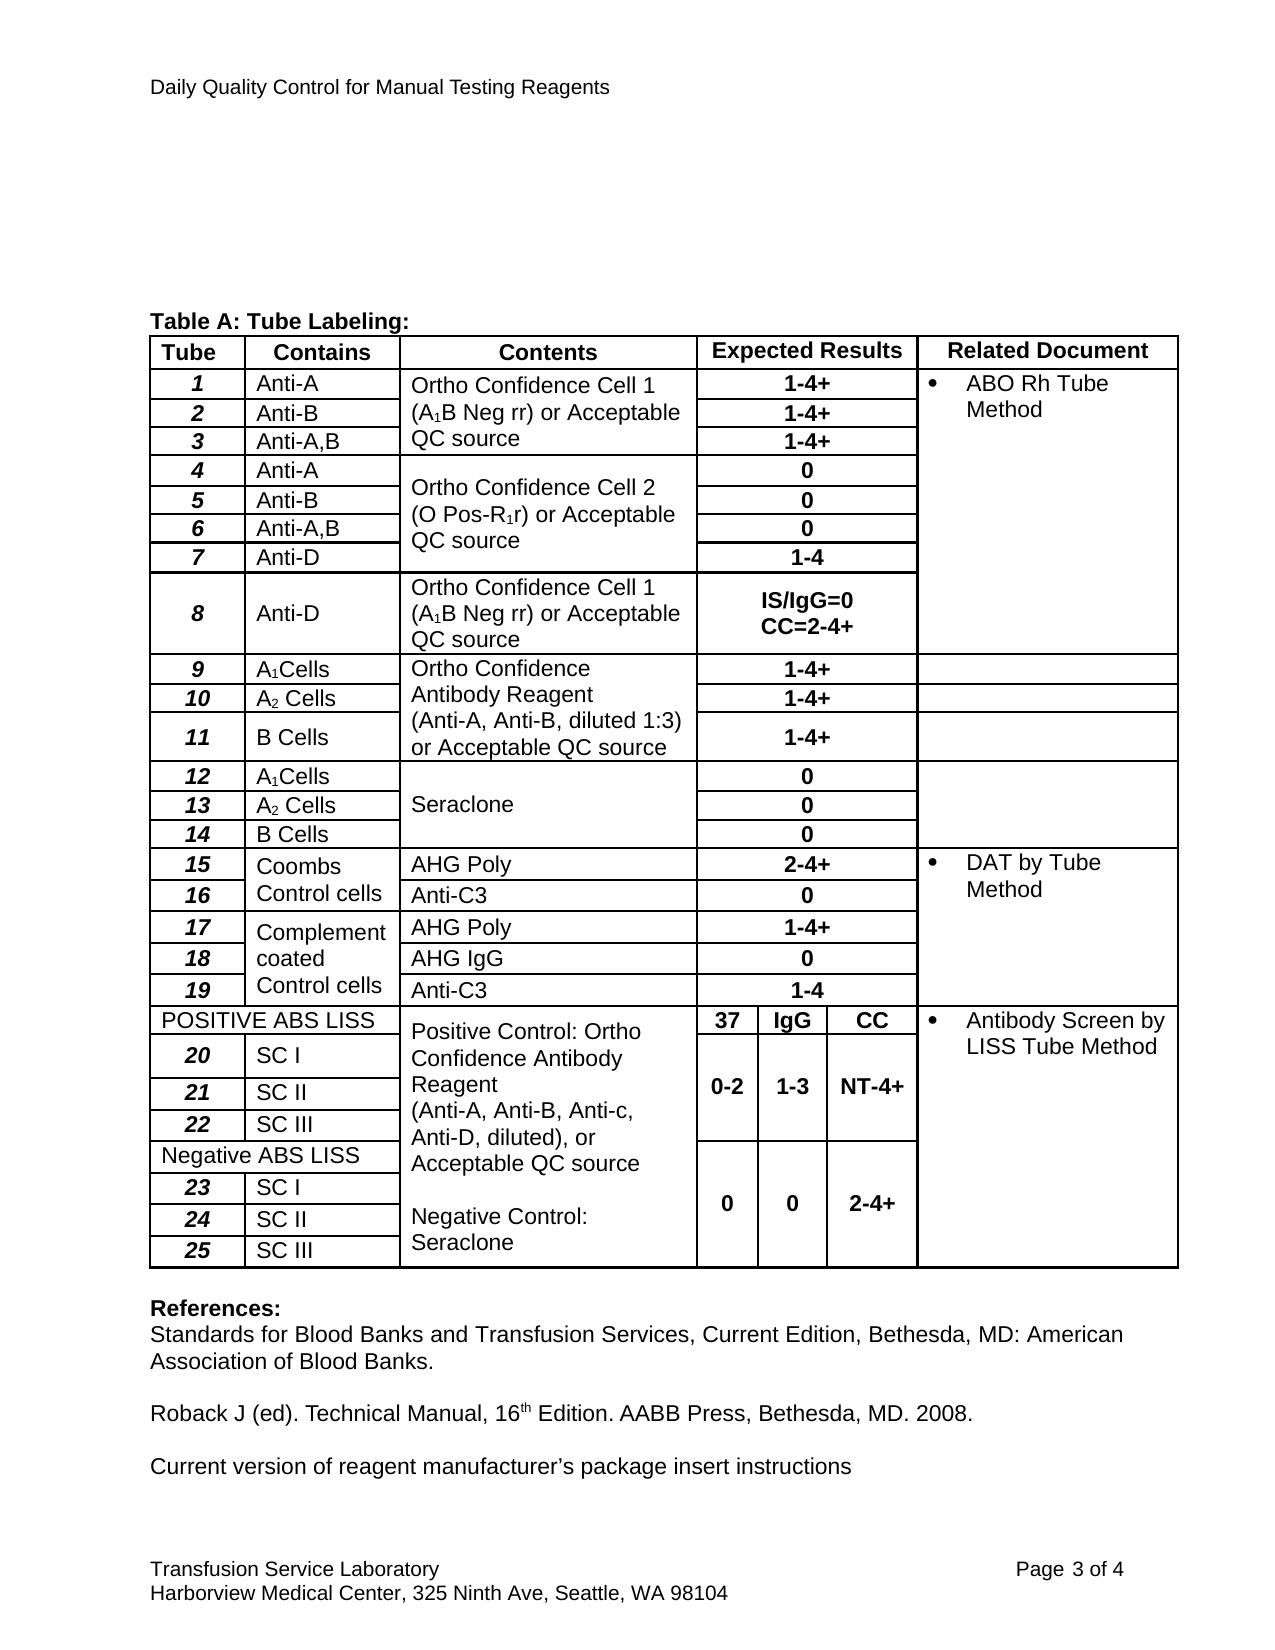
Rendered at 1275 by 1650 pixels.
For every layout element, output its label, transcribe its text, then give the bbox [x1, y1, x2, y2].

table_cell 0 [698, 515, 916, 541]
table_cell 13 [151, 792, 244, 819]
table_cell Ortho Confidence Antibody Reagent (Anti-A, Anti-B, diluted 1:3) or Acceptable QC source [401, 655, 696, 760]
table_header Tube [151, 337, 244, 367]
table_cell 1-4+ [698, 912, 916, 942]
table_cell 0 [698, 944, 916, 973]
table_cell [919, 713, 1177, 760]
table_cell A1Cells [246, 655, 399, 683]
table_cell IgG [759, 1007, 826, 1033]
table_cell 23 [151, 1174, 244, 1203]
table_cell 0 [698, 881, 916, 910]
table_cell Positive Control: Ortho Confidence Antibody Reagent (Anti-A, Anti-B, Anti-c, Anti-D, diluted), or Acceptable QC source Negative Control: Seraclone [401, 1007, 696, 1266]
table_cell Antibody Screen by LISS Tube Method [919, 1007, 1177, 1266]
table_cell 0 [698, 821, 916, 847]
table_cell 4 [151, 456, 244, 484]
table_cell 12 [151, 762, 244, 790]
table_cell 0 [698, 487, 916, 513]
table_cell 1-3 [759, 1035, 826, 1140]
table_header Contents [401, 337, 696, 367]
table_header Expected Results [698, 337, 916, 367]
table_cell 0 [698, 456, 916, 484]
text Standards for Blood Banks and Transfusion Services, Current Edition, : American Association of Blood Banks. [150, 1321, 1125, 1374]
table_cell A2 Cells [246, 685, 399, 711]
table_cell [919, 655, 1177, 683]
table_cell 17 [151, 912, 244, 942]
table_cell Anti-C3 [401, 975, 696, 1005]
table_cell SC III [246, 1237, 399, 1266]
table_cell 37 [698, 1007, 757, 1033]
table_cell Anti-C3 [401, 881, 696, 910]
table_cell 1-4 [698, 975, 916, 1005]
table_cell 1-4+ [698, 713, 916, 760]
table_cell 0-2 [698, 1035, 757, 1140]
table_header Contains [246, 337, 399, 367]
table_cell 7 [151, 544, 244, 571]
table_cell Ortho Confidence Cell 1 (A1B Neg rr) or Acceptable QC source [401, 370, 696, 454]
table_header Related Document [919, 337, 1177, 367]
table_cell AHG Poly [401, 849, 696, 879]
table_cell 1-4+ [698, 400, 916, 426]
table_cell 1 [151, 370, 244, 397]
table_cell SC I [246, 1174, 399, 1203]
table_cell DAT by Tube Method [919, 849, 1177, 1005]
table_cell B Cells [246, 713, 399, 760]
table_cell A2 Cells [246, 792, 399, 819]
table_cell 20 [151, 1035, 244, 1077]
text Roback J (ed). Technical Manual, 16th Edition. AABB Press, Bethesda, MD. 2008. [150, 1400, 1125, 1427]
table_cell A1Cells [246, 762, 399, 790]
table_cell NT-4+ [828, 1035, 916, 1140]
table_cell AHG Poly [401, 912, 696, 942]
table_cell 9 [151, 655, 244, 683]
table_cell 25 [151, 1237, 244, 1266]
table_cell 0 [698, 792, 916, 819]
table_cell Coombs Control cells [246, 849, 399, 910]
table_cell CC [828, 1007, 916, 1033]
table_cell 24 [151, 1205, 244, 1235]
table_cell 5 [151, 487, 244, 513]
table_cell 1-4+ [698, 370, 916, 397]
table_cell [919, 762, 1177, 847]
table_cell Complement coated Control cells [246, 912, 399, 1005]
table_cell B Cells [246, 821, 399, 847]
table_cell AHG IgG [401, 944, 696, 973]
table_cell SC II [246, 1079, 399, 1109]
table_cell 22 [151, 1111, 244, 1140]
table_cell Anti-B [246, 487, 399, 513]
table_cell Anti-D [246, 574, 399, 653]
table_cell 6 [151, 515, 244, 541]
table_cell Ortho Confidence Cell 2 (O Pos-R1r) or Acceptable QC source [401, 456, 696, 571]
table_cell 1-4 [698, 544, 916, 571]
table_cell 16 [151, 881, 244, 910]
table_cell Anti-A,B [246, 428, 399, 454]
table_cell Seraclone [401, 762, 696, 847]
table_cell 15 [151, 849, 244, 879]
table_cell SC III [246, 1111, 399, 1140]
table_cell 11 [151, 713, 244, 760]
table_cell IS/IgG=0 CC=2-4+ [698, 574, 916, 653]
text Table A: Tube Labeling: [150, 308, 1125, 334]
table_cell Anti-D [246, 544, 399, 571]
table_cell ABO Rh Tube Method [919, 370, 1177, 653]
table_cell 18 [151, 944, 244, 973]
table_cell 3 [151, 428, 244, 454]
table_cell 2-4+ [828, 1142, 916, 1266]
table_cell 8 [151, 574, 244, 653]
table_cell Negative ABS LISS [151, 1142, 399, 1172]
table_cell 1-4+ [698, 685, 916, 711]
table_cell 1-4+ [698, 428, 916, 454]
table_cell Anti-A [246, 370, 399, 397]
table_cell POSITIVE ABS LISS [151, 1007, 399, 1033]
table_cell Anti-A,B [246, 515, 399, 541]
table_cell 0 [759, 1142, 826, 1266]
table_cell SC I [246, 1035, 399, 1077]
table_cell 0 [698, 1142, 757, 1266]
table_cell Ortho Confidence Cell 1 (A1B Neg rr) or Acceptable QC source [401, 574, 696, 653]
text Current version of reagent manufacturer’s package insert instructions [150, 1453, 1125, 1479]
table_cell Anti-A [246, 456, 399, 484]
table_cell 14 [151, 821, 244, 847]
table_cell 19 [151, 975, 244, 1005]
table_cell SC II [246, 1205, 399, 1235]
table_cell 10 [151, 685, 244, 711]
table_cell Anti-B [246, 400, 399, 426]
table_cell 0 [698, 762, 916, 790]
text References: [150, 1295, 1125, 1321]
table_cell [919, 685, 1177, 711]
table_cell 2 [151, 400, 244, 426]
table_cell 21 [151, 1079, 244, 1109]
table_cell 2-4+ [698, 849, 916, 879]
table_cell 1-4+ [698, 655, 916, 683]
